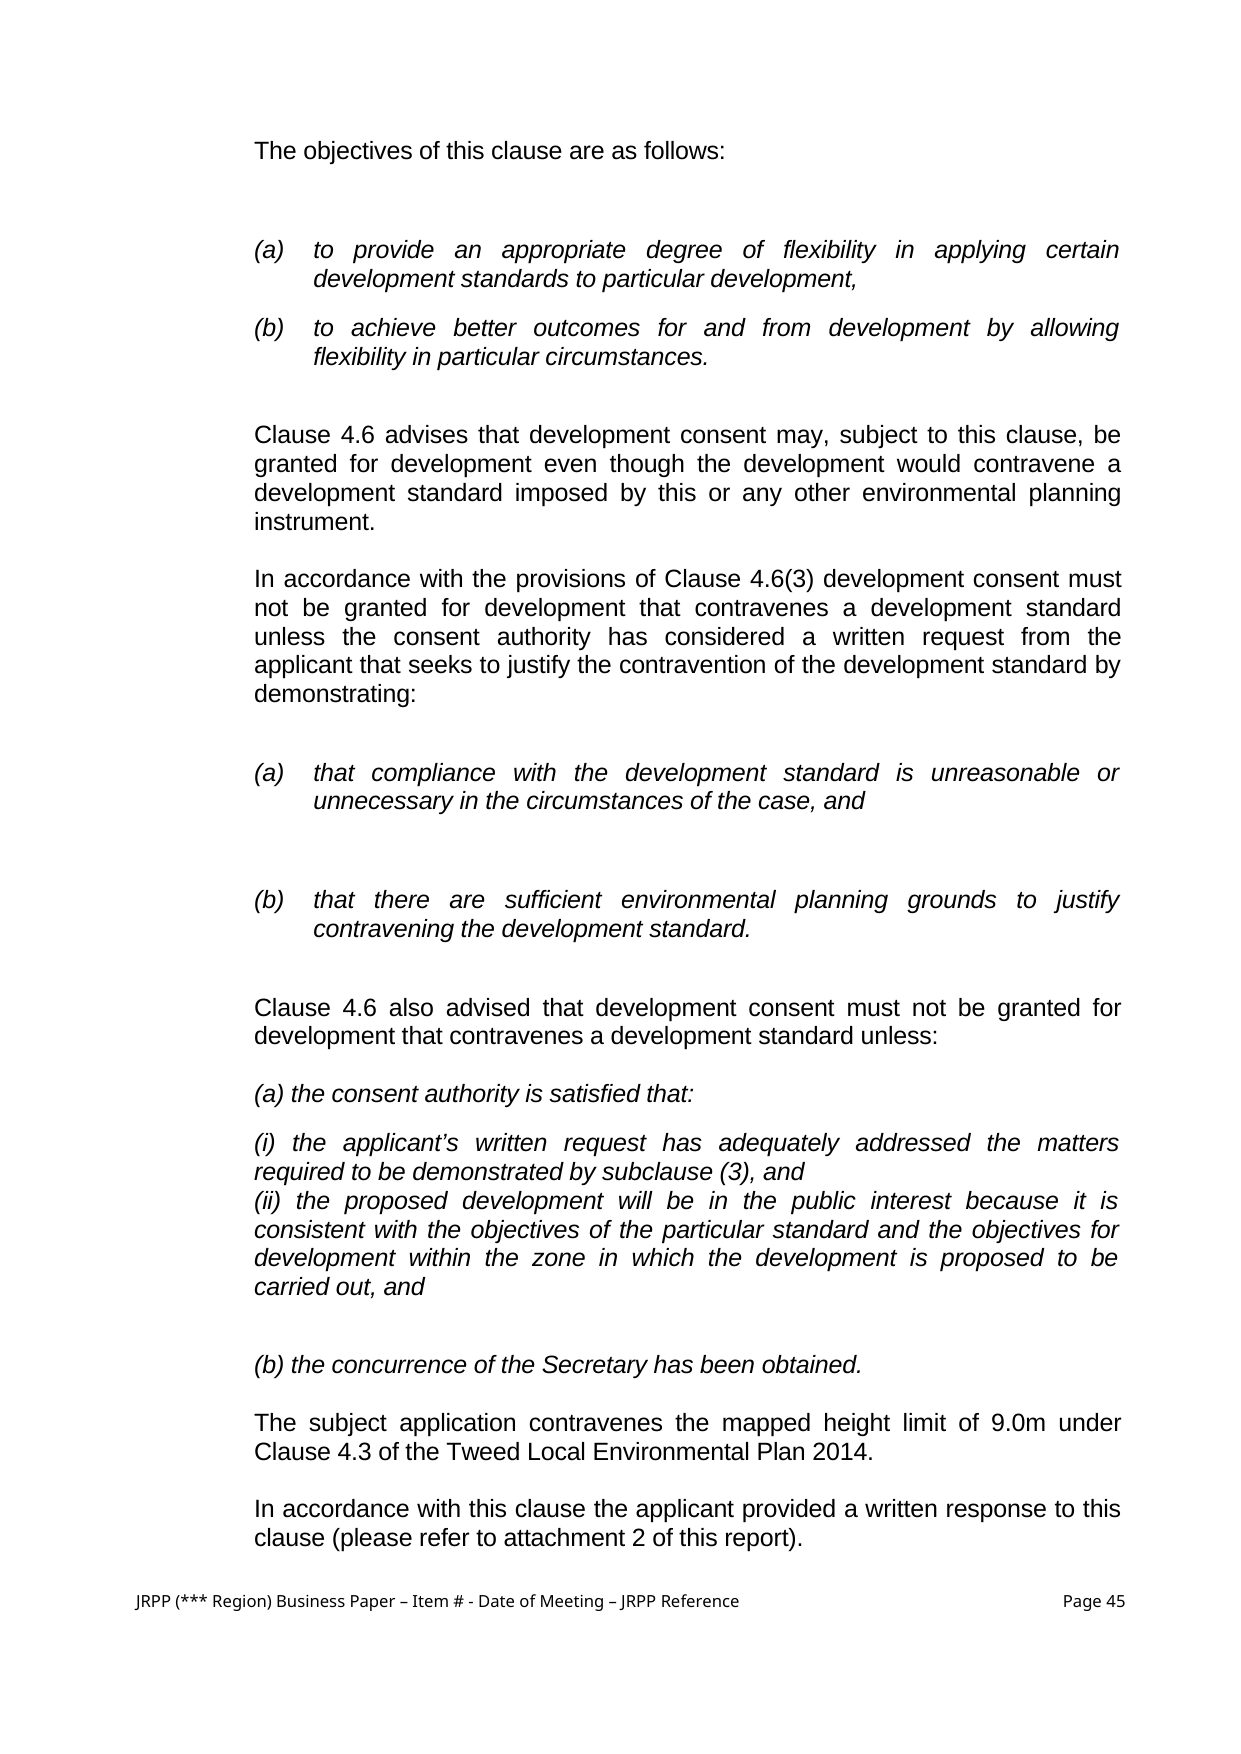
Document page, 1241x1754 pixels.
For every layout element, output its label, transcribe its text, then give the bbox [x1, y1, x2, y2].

text (a) that compliance with the development standard is unreasonable or unnecessary in the circumstances of the case, and [254, 757, 1122, 815]
text (b) to achieve better outcomes for and from development by allowing flexibility in particular circumstances. [254, 313, 1122, 371]
text (a) to provide an appropriate degree of flexibility in applying certain development standards to particular development, [254, 235, 1122, 292]
text (i) the applicant’s written request has adequately addressed the matters required to be demonstrated by subclause (3), and (ii) the proposed development will be in the public interest because it is consistent with the objectives of the particular standard and the objectives for development within the zone in which the development is proposed to be carried out, and [254, 1128, 1122, 1301]
text Clause 4.6 also advised that development consent must not be granted for development that contravenes a development standard unless: (a) the consent authority is satisfied that: [254, 964, 1122, 1107]
text The objectives of this clause are as follows: [254, 136, 1122, 164]
text Clause 4.6 advises that development consent may, subject to this clause, be granted for development even though the development would contravene a development standard imposed by this or any other environmental planning instrument. In accordance with the provisions of Clause 4.6(3) development consent must not be granted for development that contravenes a development standard unless the consent authority has considered a written request from the applicant that seeks to justify the contravention of the development standard by demonstrating: [254, 392, 1122, 737]
text (b) the concurrence of the Secretary has been obtained. The subject application contravenes the mapped height limit of 9.0m under Clause 4.3 of the Tweed Local Environmental Plan 2014. In accordance with this clause the applicant provided a written response to this clause (please refer to attachment 2 of this report). [254, 1322, 1122, 1552]
text (b) that there are sufficient environmental planning grounds to justify contravening the development standard. [254, 885, 1122, 943]
